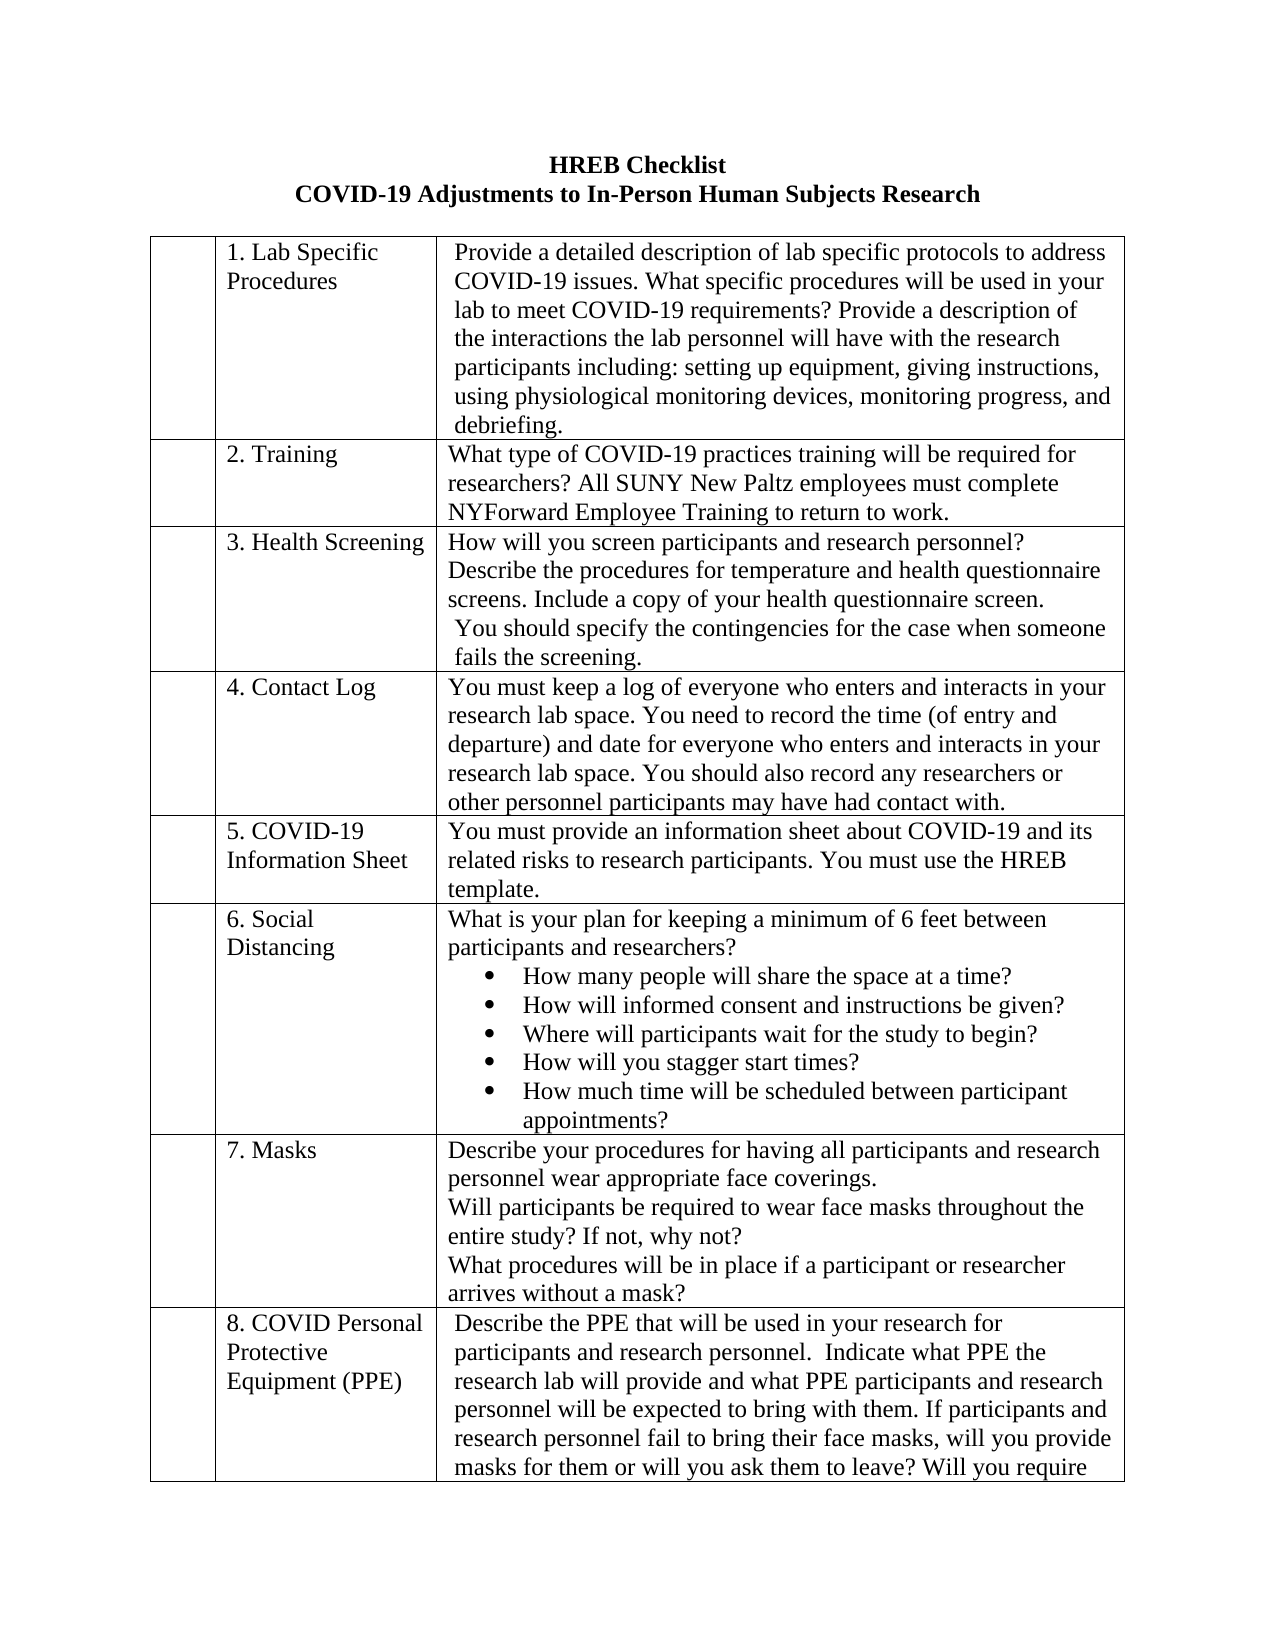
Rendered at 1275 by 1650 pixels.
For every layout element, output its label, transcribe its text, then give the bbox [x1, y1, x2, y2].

table_cell How will you screen participants and research personnel? Describe the procedures for temperature and health questionnaire screens. Include a copy of your health questionnaire screen. You should specify the contingencies for the case when someone fails the screening. [437, 527, 1124, 671]
table_cell 5. COVID-19 Information Sheet [216, 816, 436, 903]
table_cell What is your plan for keeping a minimum of 6 feet between participants and researchers? How many people will share the space at a time? How will informed consent and instructions be given? Where will participants wait for the study to begin? How will you stagger start times? How much time will be scheduled between participant appointments? [437, 904, 1124, 1134]
table_cell You must provide an information sheet about COVID-19 and its related risks to research participants. You must use the HREB template. [437, 816, 1124, 903]
table_cell 4. Contact Log [216, 672, 436, 815]
table_cell [151, 1135, 215, 1307]
text HREB Checklist [150, 150, 1125, 179]
table_cell 7. Masks [216, 1135, 436, 1307]
table_cell [151, 440, 215, 526]
table_cell [151, 527, 215, 671]
table_cell [151, 816, 215, 903]
table_cell 2. Training [216, 440, 436, 526]
table_cell What type of COVID-19 practices training will be required for researchers? All SUNY New Paltz employees must complete NYForward Employee Training to return to work. [437, 440, 1124, 526]
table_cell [216, 1308, 436, 1481]
table_cell You must keep a log of everyone who enters and interacts in your research lab space. You need to record the time (of entry and departure) and date for everyone who enters and interacts in your research lab space. You should also record any researchers or other personnel participants may have had contact with. [437, 672, 1124, 815]
table_cell [151, 1308, 215, 1481]
table_cell [151, 904, 215, 1134]
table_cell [437, 1308, 1124, 1481]
table_header 1. Lab Specific Procedures [216, 237, 436, 438]
table_header Provide a detailed description of lab specific protocols to address COVID-19 issues. What specific procedures will be used in your lab to meet COVID-19 requirements? Provide a description of the interactions the lab personnel will have with the research participants including: setting up equipment, giving instructions, using physiological monitoring devices, monitoring progress, and debriefing. [437, 237, 1124, 438]
table_cell 3. Health Screening [216, 527, 436, 671]
table_cell 6. Social Distancing [216, 904, 436, 1134]
table_cell [151, 672, 215, 815]
table_cell Describe your procedures for having all participants and research personnel wear appropriate face coverings. Will participants be required to wear face masks throughout the entire study? If not, why not? What procedures will be in place if a participant or researcher arrives without a mask? [437, 1135, 1124, 1307]
table_header [151, 237, 215, 438]
text COVID-19 Adjustments to In-Person Human Subjects Research [150, 179, 1125, 207]
